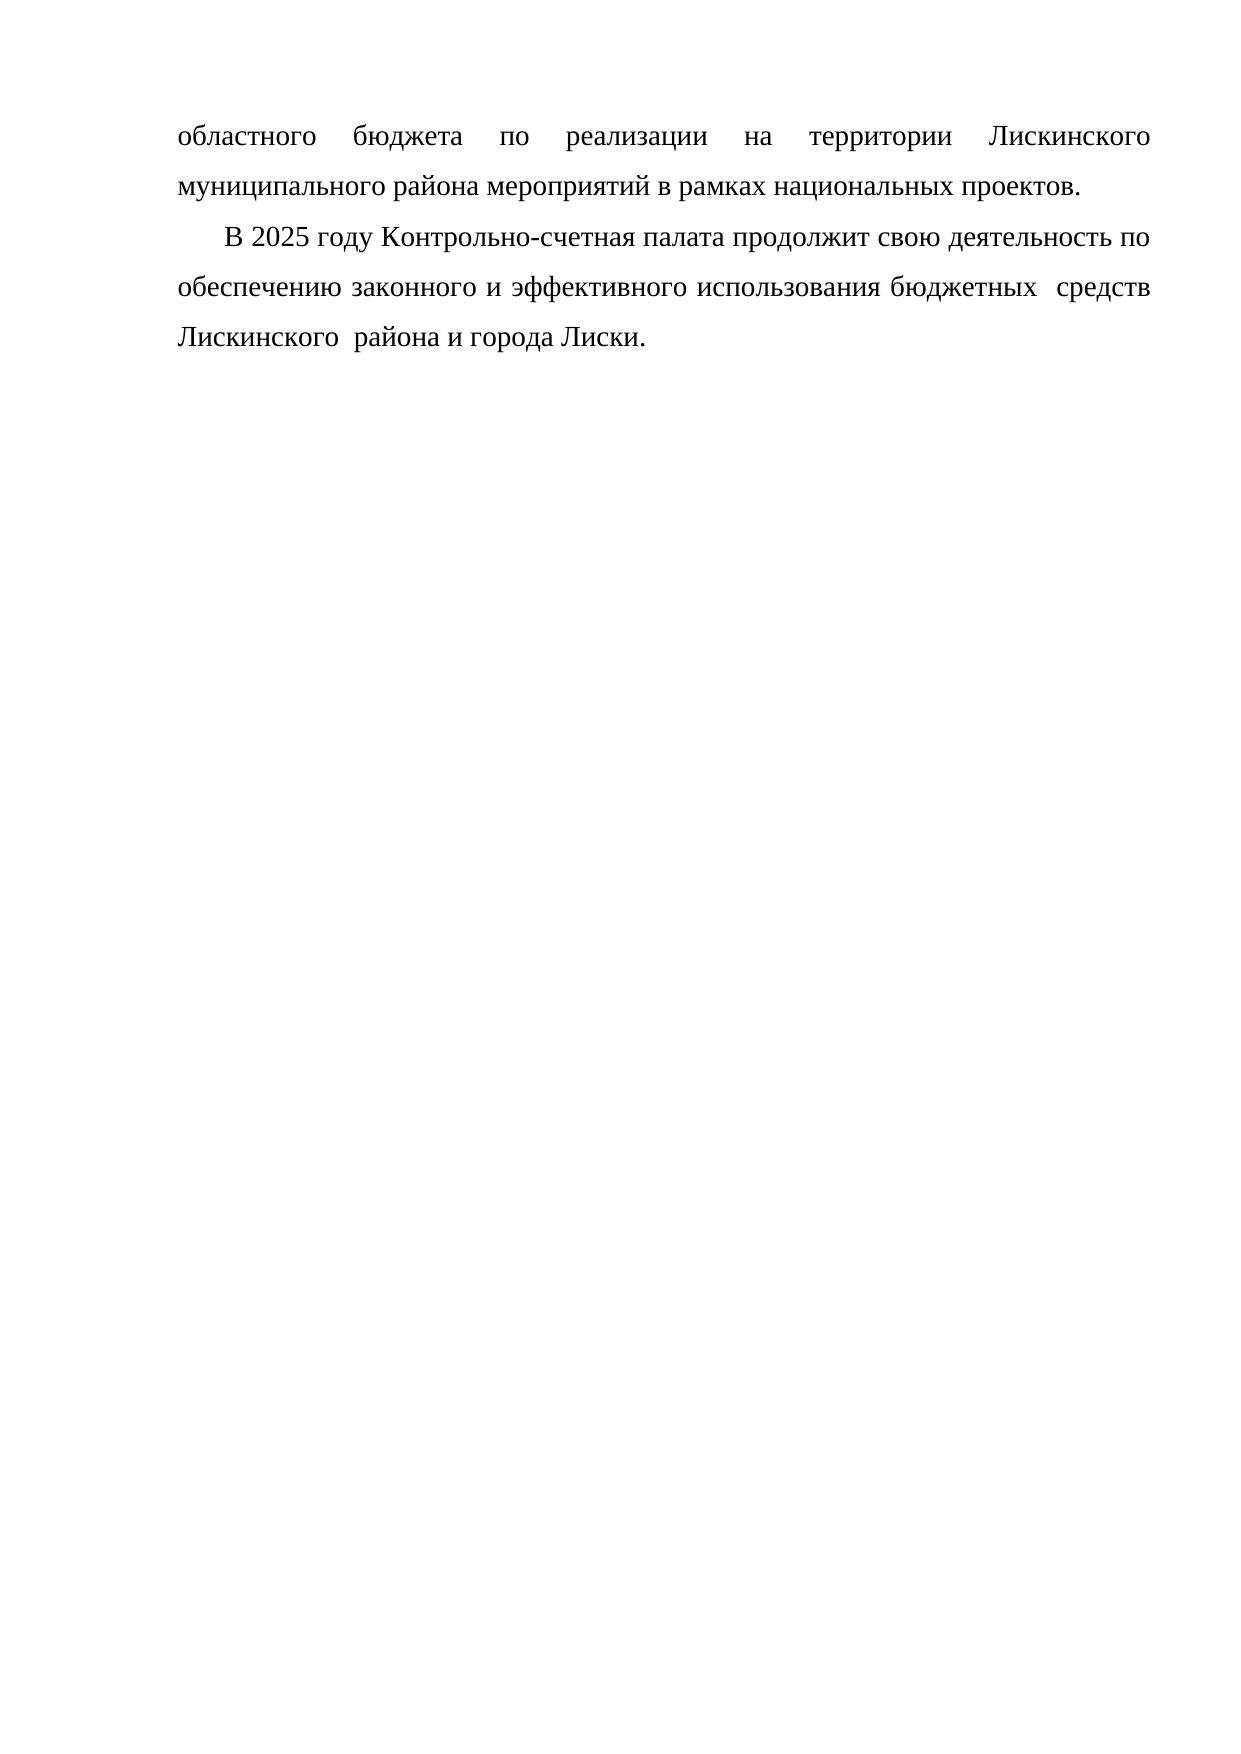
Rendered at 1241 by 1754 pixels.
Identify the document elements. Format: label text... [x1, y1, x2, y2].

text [177, 118, 1152, 202]
text В 2025 году Контрольно-счетная палата продолжит свою деятельность по обеспечению законного и эффективного использования бюджетных средств Лискинского района и города Лиски. [177, 219, 1152, 353]
